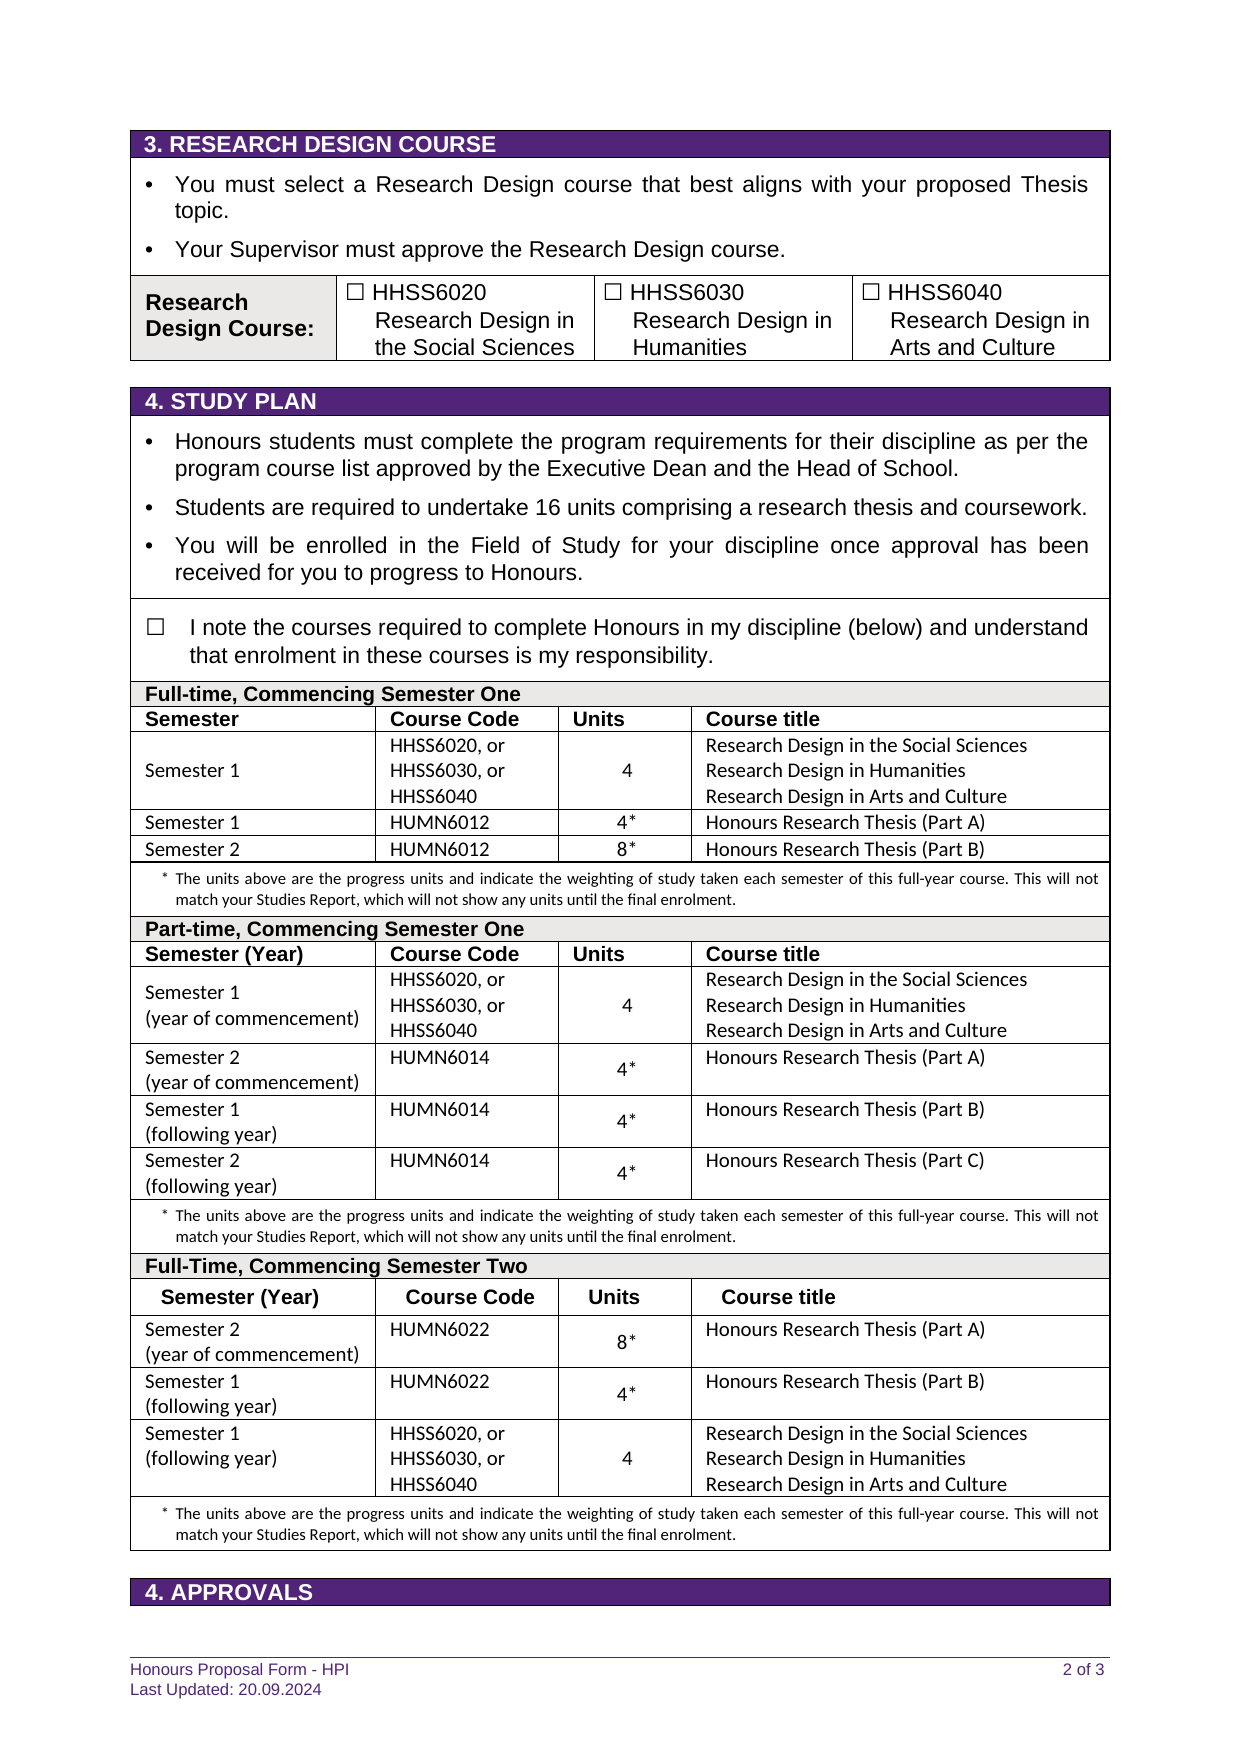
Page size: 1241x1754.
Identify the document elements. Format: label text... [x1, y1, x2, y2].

table_cell Research Design in the Social Sciences Research Design in Humanities Research Design in Arts and Culture [692, 967, 1109, 1043]
table_cell Honours Research Thesis (Part B) [692, 836, 1109, 861]
table_cell HHSS6020, or HHSS6030, or HHSS6040 [376, 732, 558, 808]
table_cell I note the courses required to complete Honours in my discipline (below) and understand that enrolment in these courses is my responsibility. [131, 599, 1109, 681]
table_cell Honours Research Thesis (Part A) [692, 1316, 1109, 1367]
table_cell HUMN6012 [376, 810, 558, 835]
table_cell Semester (Year) [131, 1279, 375, 1315]
table_cell Units [559, 942, 691, 966]
table_cell 8* [559, 1316, 691, 1367]
table_cell Units [559, 1279, 691, 1315]
table_cell Semester 1 (following year) [131, 1420, 375, 1496]
table_cell Semester [131, 707, 375, 731]
table_cell * The units above are the progress units and indicate the weighting of study taken each semester of this full-year course. This will not match your Studies Report, which will not show any units until the final enrolment. [131, 1497, 1109, 1550]
table_cell HHSS6020 Research Design in the Social Sciences [337, 276, 594, 360]
table_cell Semester 2 (year of commencement) [131, 1316, 375, 1367]
table_cell Semester 1 (following year) [131, 1096, 375, 1147]
table_cell HUMN6022 [376, 1368, 558, 1419]
table_cell Units [559, 707, 691, 731]
table_cell Semester 2 (following year) [131, 1148, 375, 1198]
table_cell Semester 1 (following year) [131, 1368, 375, 1419]
table_cell Course Code [376, 942, 558, 966]
table_cell HHSS6040 Research Design in Arts and Culture [853, 276, 1109, 360]
table_cell Research Design Course: [131, 276, 336, 360]
table_cell Research Design in the Social Sciences Research Design in Humanities Research Design in Arts and Culture [692, 732, 1109, 808]
table_cell * The units above are the progress units and indicate the weighting of study taken each semester of this full-year course. This will not match your Studies Report, which will not show any units until the final enrolment. [131, 863, 1109, 916]
table_cell HUMN6012 [376, 836, 558, 861]
table_cell HUMN6022 [376, 1316, 558, 1367]
table_cell Course title [692, 707, 1109, 731]
table_cell HUMN6014 [376, 1044, 558, 1095]
table_cell 4 [559, 732, 691, 808]
table_cell Full-time, Commencing Semester One [131, 682, 1109, 706]
table_cell You must select a Research Design course that best aligns with your proposed Thesis topic. Your Supervisor must approve the Research Design course. [131, 158, 1109, 275]
table_cell Honours Research Thesis (Part A) [692, 1044, 1109, 1095]
table_cell 4* [559, 1148, 691, 1198]
table_cell Honours Research Thesis (Part C) [692, 1148, 1109, 1198]
table_cell 4* [559, 1368, 691, 1419]
table_header 4. APPROVALS [131, 1579, 1109, 1605]
table_cell * The units above are the progress units and indicate the weighting of study taken each semester of this full-year course. This will not match your Studies Report, which will not show any units until the final enrolment. [131, 1200, 1109, 1253]
table_cell Semester 2 (year of commencement) [131, 1044, 375, 1095]
table_cell 4* [559, 1044, 691, 1095]
table_cell Honours students must complete the program requirements for their discipline as per the program course list approved by the Executive Dean and the Head of School. Students are required to undertake 16 units comprising a research thesis and coursework. You will be enrolled in the Field of Study for your discipline once approval has been received for you to progress to Honours. [131, 416, 1109, 597]
table_cell 4* [559, 1096, 691, 1147]
table_header 3. RESEARCH DESIGN COURSE [131, 131, 1109, 157]
table_cell Part-time, Commencing Semester One [131, 917, 1109, 941]
table_cell Course title [692, 1279, 1109, 1315]
table_cell Semester 1 [131, 810, 375, 835]
table_cell Semester 1 [131, 732, 375, 808]
table_cell Course Code [376, 1279, 558, 1315]
table_cell HUMN6014 [376, 1148, 558, 1198]
table_cell Honours Research Thesis (Part B) [692, 1096, 1109, 1147]
table_cell Semester (Year) [131, 942, 375, 966]
table_cell HUMN6014 [376, 1096, 558, 1147]
table_cell Honours Research Thesis (Part B) [692, 1368, 1109, 1419]
table_cell HHSS6030 Research Design in Humanities [595, 276, 852, 360]
table_cell 8* [559, 836, 691, 861]
table_cell Course title [692, 942, 1109, 966]
table_cell HHSS6020, or HHSS6030, or HHSS6040 [376, 1420, 558, 1496]
table_cell 4 [559, 967, 691, 1043]
table_cell Research Design in the Social Sciences Research Design in Humanities Research Design in Arts and Culture [692, 1420, 1109, 1496]
table_cell Semester 1 (year of commencement) [131, 967, 375, 1043]
table_cell 4* [559, 810, 691, 835]
table_cell 4 [559, 1420, 691, 1496]
table_cell Course Code [376, 707, 558, 731]
table_cell Honours Research Thesis (Part A) [692, 810, 1109, 835]
table_header 4. STUDY PLAN [131, 388, 1109, 415]
table_cell Semester 2 [131, 836, 375, 861]
table_cell Full-Time, Commencing Semester Two [131, 1254, 1109, 1278]
table_cell HHSS6020, or HHSS6030, or HHSS6040 [376, 967, 558, 1043]
